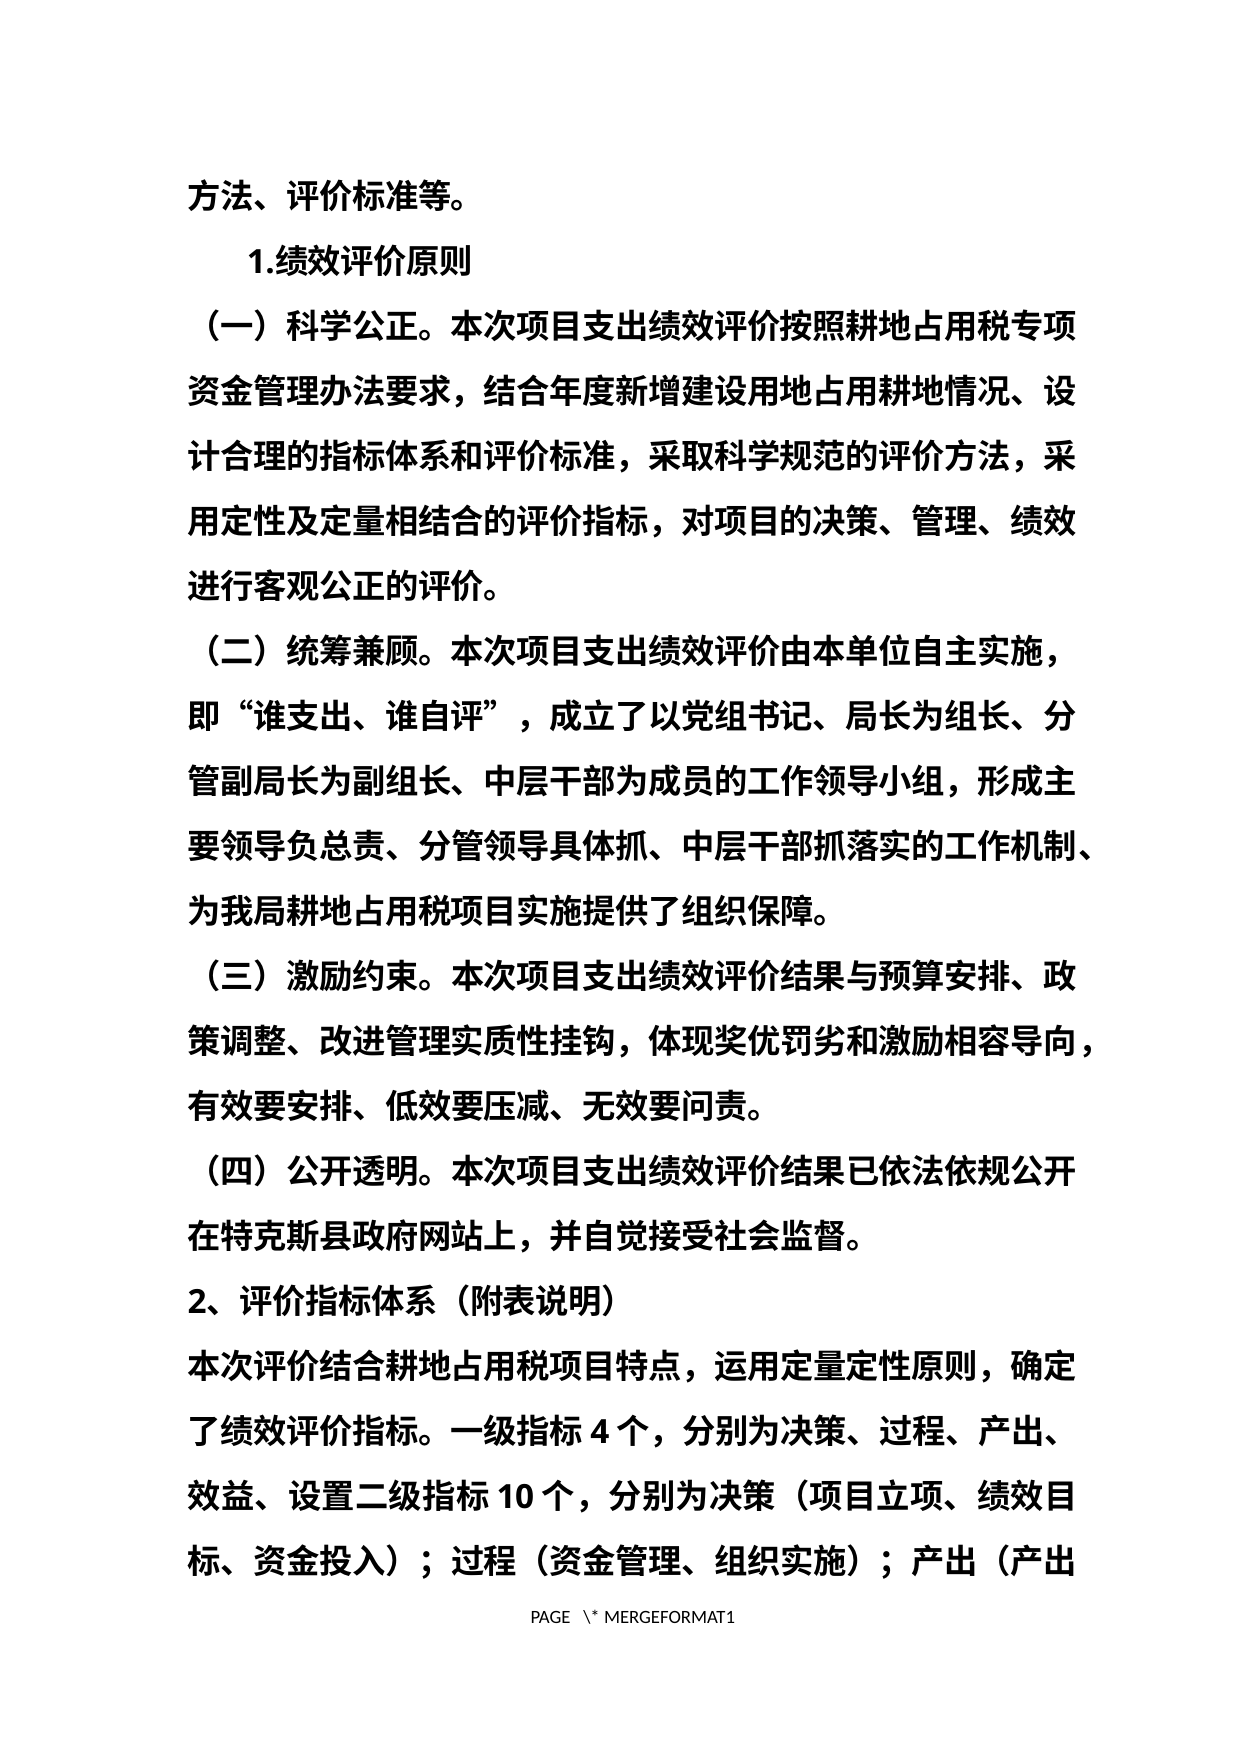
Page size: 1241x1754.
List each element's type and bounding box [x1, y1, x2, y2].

text [187, 162, 1078, 227]
text [187, 227, 1078, 1592]
